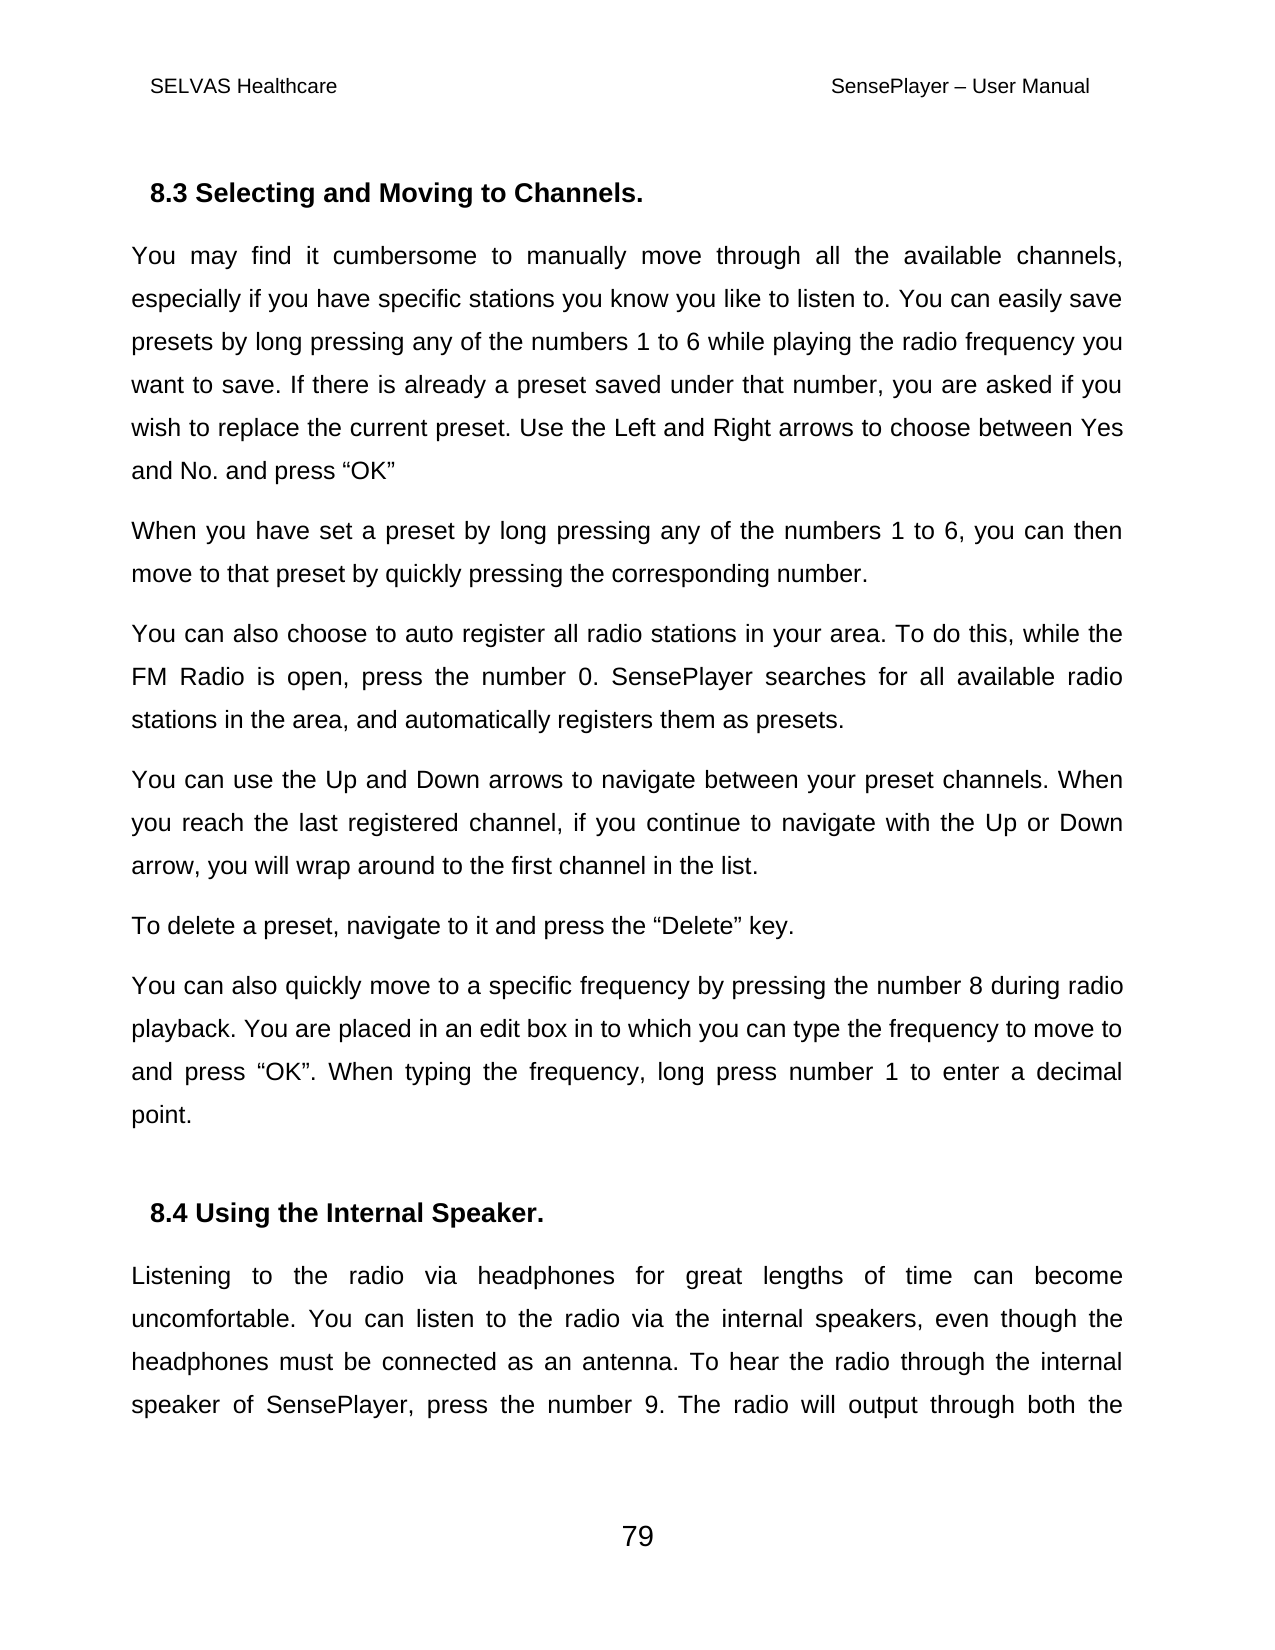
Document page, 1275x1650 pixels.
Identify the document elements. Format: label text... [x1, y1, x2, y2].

text You can also choose to auto register all radio stations in your area. To do this, while the FM Radio is open, press the number 0. SensePlayer searches for all available radio stations in the area, and automatically registers them as presets. [131, 619, 1125, 734]
text You can use the Up and Down arrows to navigate between your preset channels. When you reach the last registered channel, if you continue to navigate with the Up or Down arrow, you will wrap around to the first channel in the list. [131, 765, 1125, 880]
text When you have set a preset by long pressing any of the numbers 1 to 6, you can then move to that preset by quickly pressing the corresponding number. [131, 516, 1125, 588]
subtitle 8.4 Using the Internal Speaker. [150, 1197, 1125, 1228]
subtitle 8.3 Selecting and Moving to Channels. [150, 177, 1125, 208]
text You may find it cumbersome to manually move through all the available channels, especially if you have specific stations you know you like to listen to. You can easily save presets by long pressing any of the numbers 1 to 6 while playing the radio frequency you want to save. If there is already a preset saved under that number, you are asked if you wish to replace the current preset. Use the Left and Right arrows to choose between Yes and No. and press “OK” [131, 241, 1125, 485]
text To delete a preset, navigate to it and press the “Delete” key. [131, 911, 1125, 940]
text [131, 1261, 1125, 1419]
text You can also quickly move to a specific frequency by pressing the number 8 during radio playback. You are placed in an edit box in to which you can type the frequency to move to and press “OK”. When typing the frequency, long press number 1 to enter a decimal point. [131, 971, 1125, 1129]
